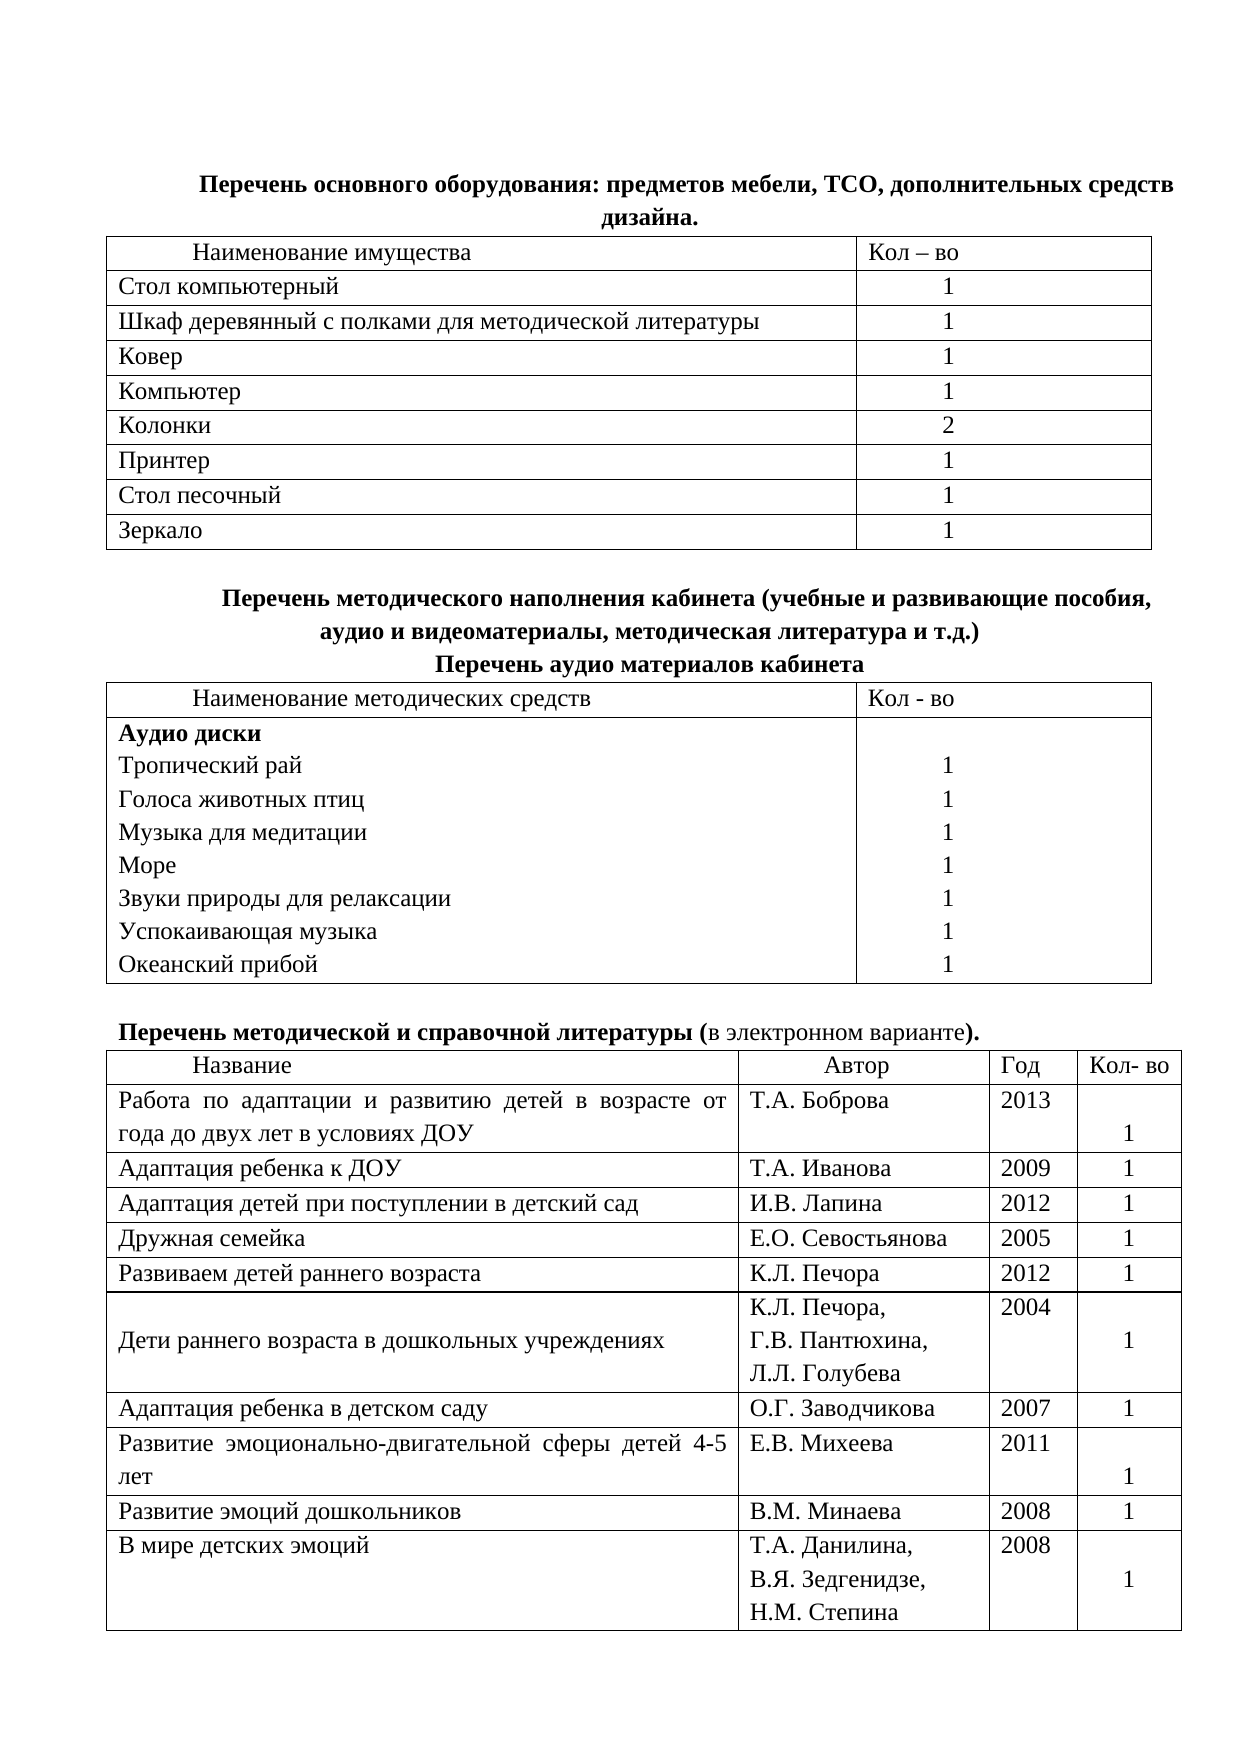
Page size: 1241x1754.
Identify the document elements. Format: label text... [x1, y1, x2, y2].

table_cell Стол песочный [107, 480, 856, 514]
table_cell 1 [1078, 1496, 1181, 1529]
table_header Наименование методических средств [107, 683, 856, 717]
table_header Кол- во [1078, 1051, 1181, 1084]
table_cell 1 [1078, 1393, 1181, 1427]
table_cell 1 [857, 515, 1151, 549]
table_cell Е.О. Севостьянова [739, 1223, 989, 1257]
table_cell Развитие эмоционально-двигательной сферы детей 4-5 лет [107, 1428, 738, 1495]
table_cell В мире детских эмоций [107, 1531, 738, 1630]
table_cell 2008 [990, 1496, 1077, 1529]
table_cell 2007 [990, 1393, 1077, 1427]
table_cell Адаптация ребенка в детском саду [107, 1393, 738, 1427]
table_cell Колонки [107, 411, 856, 444]
table_cell О.Г. Заводчикова [739, 1393, 989, 1427]
table_cell К.Л. Печора, Г.В. Пантюхина, Л.Л. Голубева [739, 1293, 989, 1392]
table_cell 2 [857, 411, 1151, 444]
table_cell 1 [1078, 1153, 1181, 1187]
table_cell 2005 [990, 1223, 1077, 1257]
table_cell 1 [857, 271, 1151, 305]
table_cell Дружная семейка [107, 1223, 738, 1257]
table_cell 2011 [990, 1428, 1077, 1495]
table_header Название [107, 1051, 738, 1084]
table_cell Принтер [107, 445, 856, 479]
table_cell Компьютер [107, 376, 856, 409]
table_cell Стол компьютерный [107, 271, 856, 305]
table_cell 2009 [990, 1153, 1077, 1187]
table_cell Т.А. Данилина, В.Я. Зедгенидзе, Н.М. Степина [739, 1531, 989, 1630]
table_cell 2013 [990, 1085, 1077, 1152]
table_header Кол - во [857, 683, 1151, 717]
table_cell 1 [1078, 1531, 1181, 1630]
table_cell Зеркало [107, 515, 856, 549]
text Перечень основного оборудования: предметов мебели, ТСО, дополнительных средств дизайна. [118, 169, 1181, 231]
table_cell 2012 [990, 1188, 1077, 1222]
table_cell 1 [1078, 1085, 1181, 1152]
table_cell Т.А. Иванова [739, 1153, 989, 1187]
table_cell 2004 [990, 1293, 1077, 1392]
table_cell Адаптация ребенка к ДОУ [107, 1153, 738, 1187]
table_header Кол – во [857, 237, 1151, 270]
table_cell Адаптация детей при поступлении в детский сад [107, 1188, 738, 1222]
table_cell И.В. Лапина [739, 1188, 989, 1222]
table_cell 1 [1078, 1188, 1181, 1222]
table_cell 1 [1078, 1293, 1181, 1392]
table_cell Ковер [107, 341, 856, 375]
table_header Автор [739, 1051, 989, 1084]
table_cell 2008 [990, 1531, 1077, 1630]
table_cell 1 [1078, 1428, 1181, 1495]
table_cell 1 [1078, 1223, 1181, 1257]
table_cell 2012 [990, 1258, 1077, 1291]
table_cell 1 [857, 341, 1151, 375]
table_cell Т.А. Боброва [739, 1085, 989, 1152]
table_cell 1 [857, 306, 1151, 340]
table_cell Е.В. Михеева [739, 1428, 989, 1495]
table_cell 1 1 1 1 1 1 1 [857, 718, 1151, 982]
table_cell 1 [1078, 1258, 1181, 1291]
table_cell 1 [857, 445, 1151, 479]
table_cell В.М. Минаева [739, 1496, 989, 1529]
table_cell Шкаф деревянный с полками для методической литературы [107, 306, 856, 340]
table_cell Аудио диски Тропический рай Голоса животных птиц Музыка для медитации Море Звуки природы для релаксации Успокаивающая музыка Океанский прибой [107, 718, 856, 982]
table_cell Дети раннего возраста в дошкольных учреждениях [107, 1293, 738, 1392]
table_header Год [990, 1051, 1077, 1084]
table_cell Развитие эмоций дошкольников [107, 1496, 738, 1529]
text Перечень методического наполнения кабинета (учебные и развивающие пособия, аудио и видеоматериалы, методическая литература и т.д.) [118, 583, 1181, 644]
table_cell Работа по адаптации и развитию детей в возрасте от года до двух лет в условиях ДОУ [107, 1085, 738, 1152]
table_cell Развиваем детей раннего возраста [107, 1258, 738, 1291]
text Перечень методической и справочной литературы (в электронном варианте). [118, 1017, 1181, 1045]
table_cell К.Л. Печора [739, 1258, 989, 1291]
text Перечень аудио материалов кабинета [118, 649, 1181, 677]
table_cell 1 [857, 376, 1151, 409]
table_header Наименование имущества [107, 237, 856, 270]
table_cell 1 [857, 480, 1151, 514]
